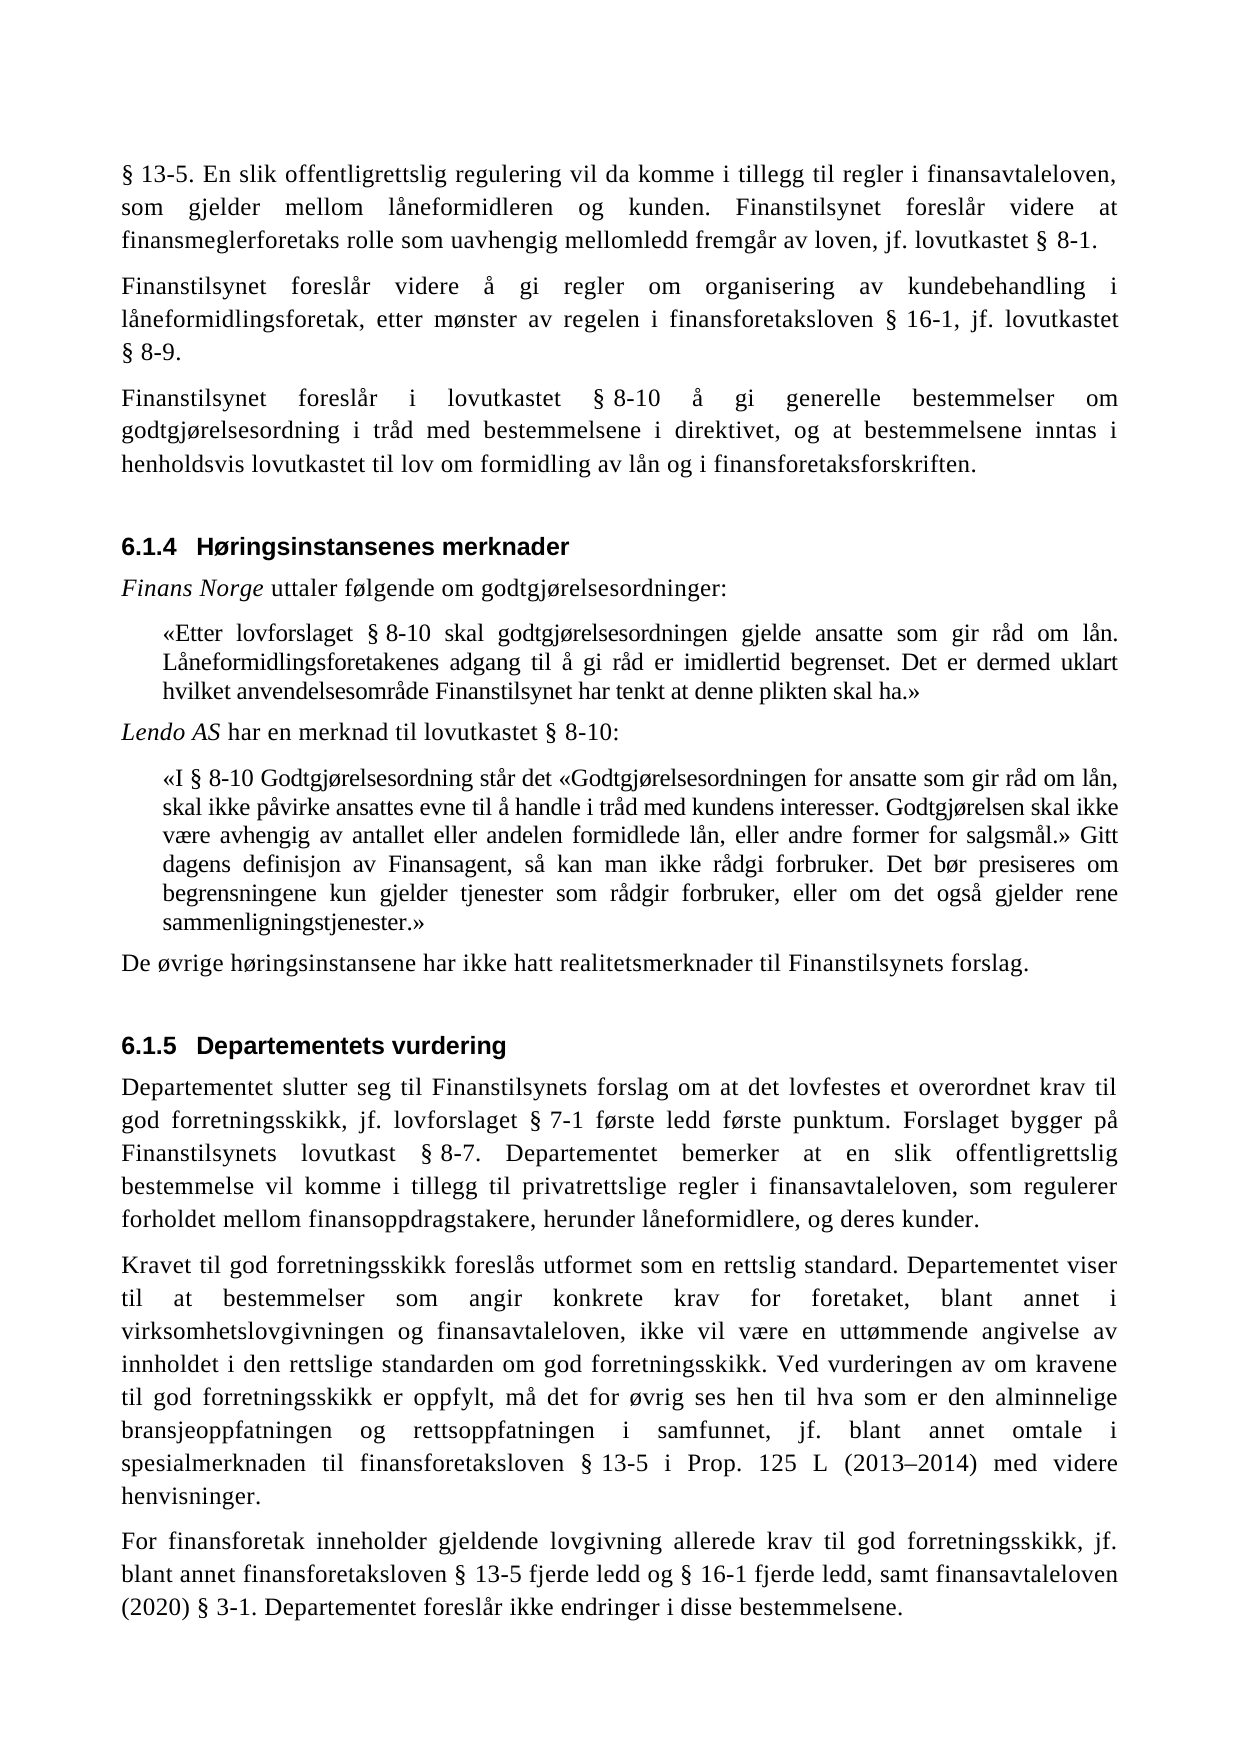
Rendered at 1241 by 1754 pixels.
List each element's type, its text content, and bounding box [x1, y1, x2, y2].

subtitle Høringsinstansenes merknader [121, 532, 1119, 560]
text Lendo AS har en merknad til lovutkastet § 8-10: [121, 717, 1119, 746]
text De øvrige høringsinstansene har ikke hatt realitetsmerknader til Finanstilsynets forslag. [121, 948, 1119, 977]
text Kravet til god forretningsskikk foreslås utformet som en rettslig standard. Departementet viser til at bestemmelser som angir konkrete krav for foretaket, blant annet i virksomhetslovgivningen og finansavtaleloven, ikke vil være en uttømmende angivelse av innholdet i den rettslige standarden om god forretningsskikk. Ved vurderingen av om kravene til god forretningsskikk er oppfylt, må det for øvrig ses hen til hva som er den alminnelige bransjeoppfatningen og rettsoppfatningen i samfunnet, jf. blant annet omtale i spesialmerknaden til finansforetaksloven § 13-5 i Prop. 125 L (2013–2014) med videre henvisninger. [121, 1250, 1119, 1510]
text «I § 8-10 Godtgjørelsesordning står det «Godtgjørelsesordningen for ansatte som gir råd om lån, skal ikke påvirke ansattes evne til å handle i tråd med kundens interesser. Godtgjørelsen skal ikke være avhengig av antallet eller andelen formidlede lån, eller andre former for salgsmål.» Gitt dagens definisjon av Finansagent, så kan man ikke rådgi forbruker. Det bør presiseres om begrensningene kun gjelder tjenester som rådgir forbruker, eller om det også gjelder rene sammenligningstjenester.» [162, 763, 1119, 935]
text Finanstilsynet foreslår videre å gi regler om organisering av kundebehandling i låneformidlingsforetak, etter mønster av regelen i finansforetaksloven § 16-1, jf. lovutkastet § 8-9. [121, 271, 1119, 366]
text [121, 159, 1119, 254]
text For finansforetak inneholder gjeldende lovgivning allerede krav til god forretningsskikk, jf. blant annet finansforetaksloven § 13-5 fjerde ledd og § 16-1 fjerde ledd, samt finansavtaleloven (2020) § 3-1. Departementet foreslår ikke endringer i disse bestemmelsene. [121, 1526, 1119, 1621]
subtitle Departementets vurdering [121, 1031, 1119, 1059]
text Finans Norge uttaler følgende om godtgjørelsesordninger: [121, 573, 1119, 602]
text Departementet slutter seg til Finanstilsynets forslag om at det lovfestes et overordnet krav til god forretningsskikk, jf. lovforslaget § 7-1 første ledd første punktum. Forslaget bygger på Finanstilsynets lovutkast § 8-7. Departementet bemerker at en slik offentligrettslig bestemmelse vil komme i tillegg til privatrettslige regler i finansavtaleloven, som regulerer forholdet mellom finansoppdragstakere, herunder låneformidlere, og deres kunder. [121, 1072, 1119, 1233]
text «Etter lovforslaget § 8-10 skal godtgjørelsesordningen gjelde ansatte som gir råd om lån. Låneformidlingsforetakenes adgang til å gi råd er imidlertid begrenset. Det er dermed uklart hvilket anvendelsesområde Finanstilsynet har tenkt at denne plikten skal ha.» [162, 618, 1119, 705]
text Finanstilsynet foreslår i lovutkastet § 8-10 å gi generelle bestemmelser om godtgjørelsesordning i tråd med bestemmelsene i direktivet, og at bestemmelsene inntas i henholdsvis lovutkastet til lov om formidling av lån og i finansforetaksforskriften. [121, 383, 1119, 477]
